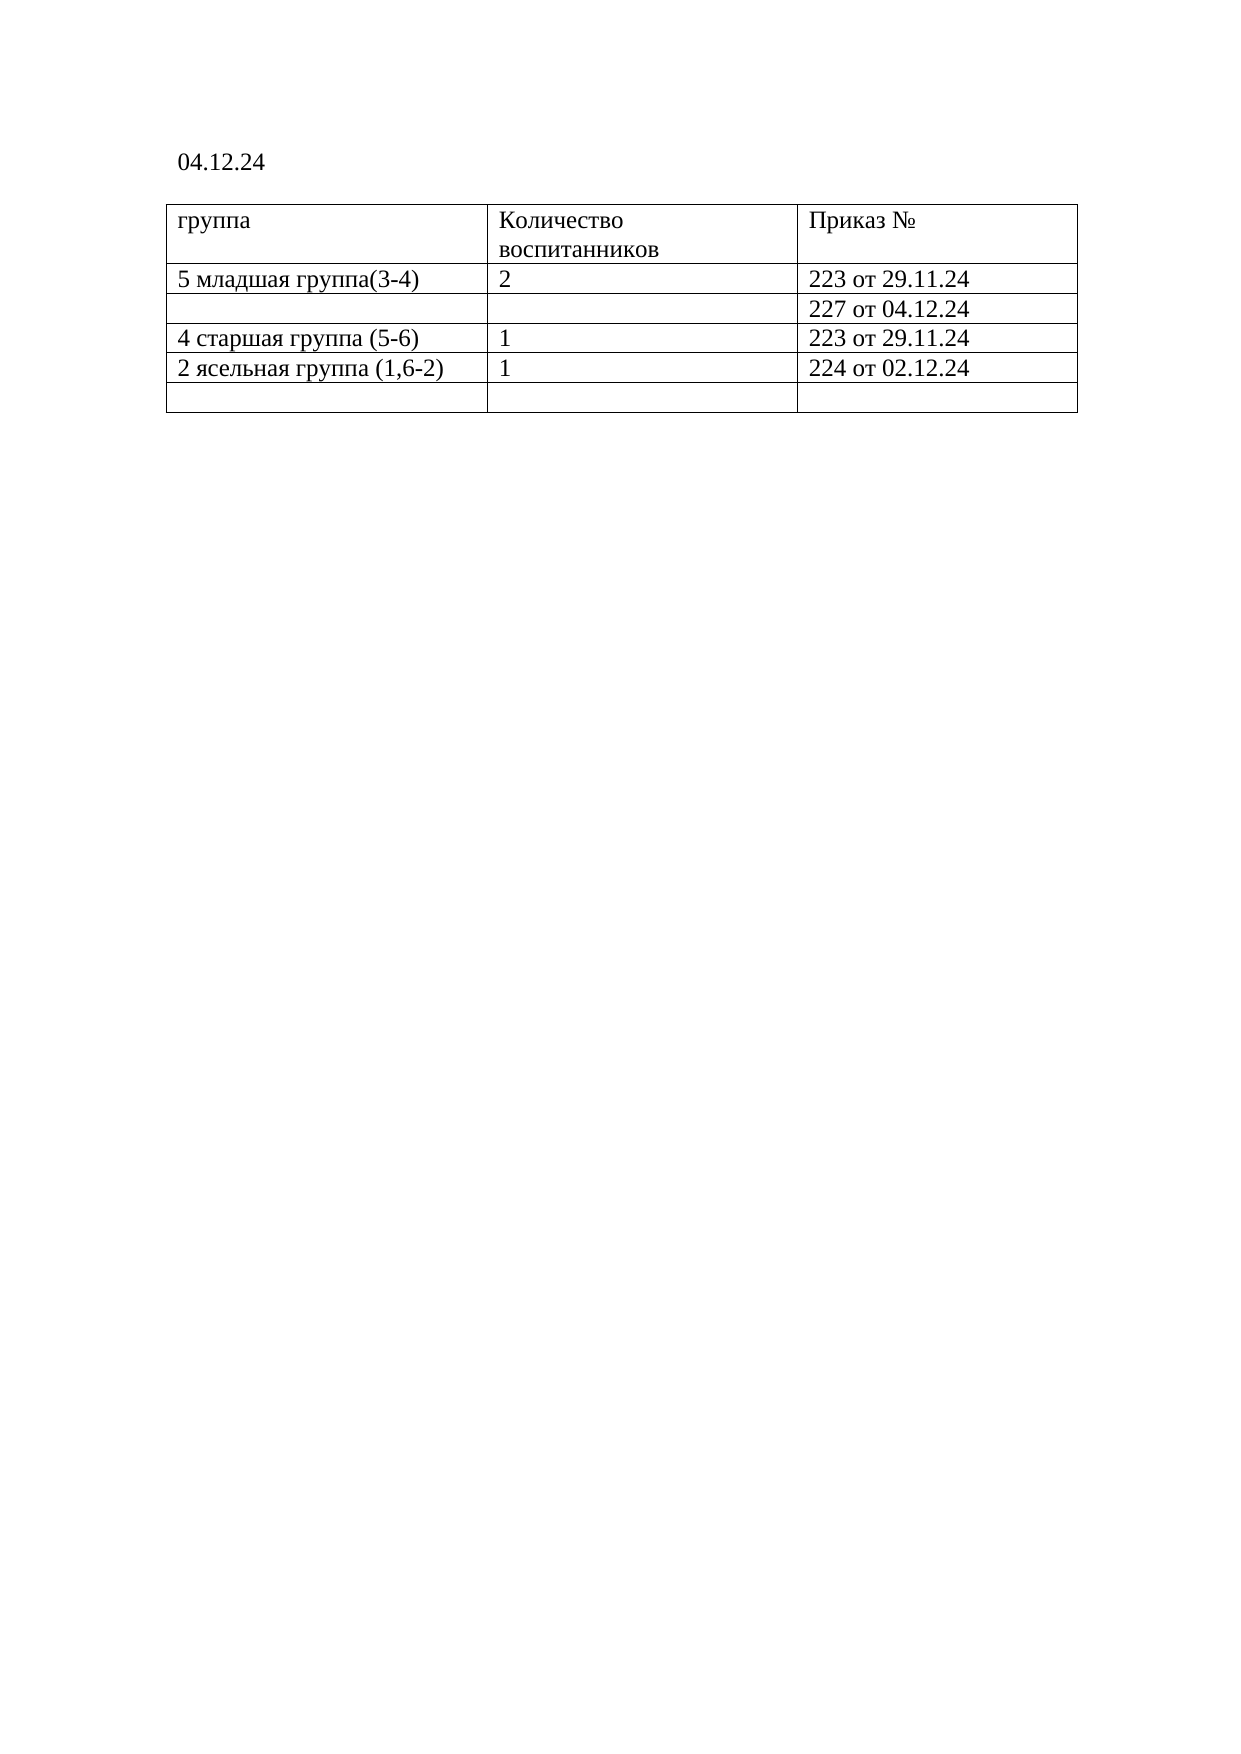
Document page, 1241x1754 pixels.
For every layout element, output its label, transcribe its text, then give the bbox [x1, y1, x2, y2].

table_cell 1 [488, 324, 797, 352]
table_header Приказ № [798, 205, 1077, 263]
table_cell 2 ясельная группа (1,6-2) [167, 353, 487, 382]
table_header группа [167, 205, 487, 263]
table_cell 223 от 29.11.24 [798, 264, 1077, 293]
table_cell [167, 383, 487, 412]
table_cell 5 младшая группа(3-4) [167, 264, 487, 293]
table_cell 227 от 04.12.24 [798, 294, 1077, 322]
table_cell 1 [488, 353, 797, 382]
table_cell 224 от 02.12.24 [798, 353, 1077, 382]
table_cell [798, 383, 1077, 412]
table_cell 2 [488, 264, 797, 293]
table_cell [167, 294, 487, 322]
table_cell [488, 383, 797, 412]
table_cell 4 старшая группа (5-6) [167, 324, 487, 352]
table_cell [488, 294, 797, 322]
table_cell 223 от 29.11.24 [798, 324, 1077, 352]
table_header Количество воспитанников [488, 205, 797, 263]
text 04.12.24 [177, 147, 1152, 176]
